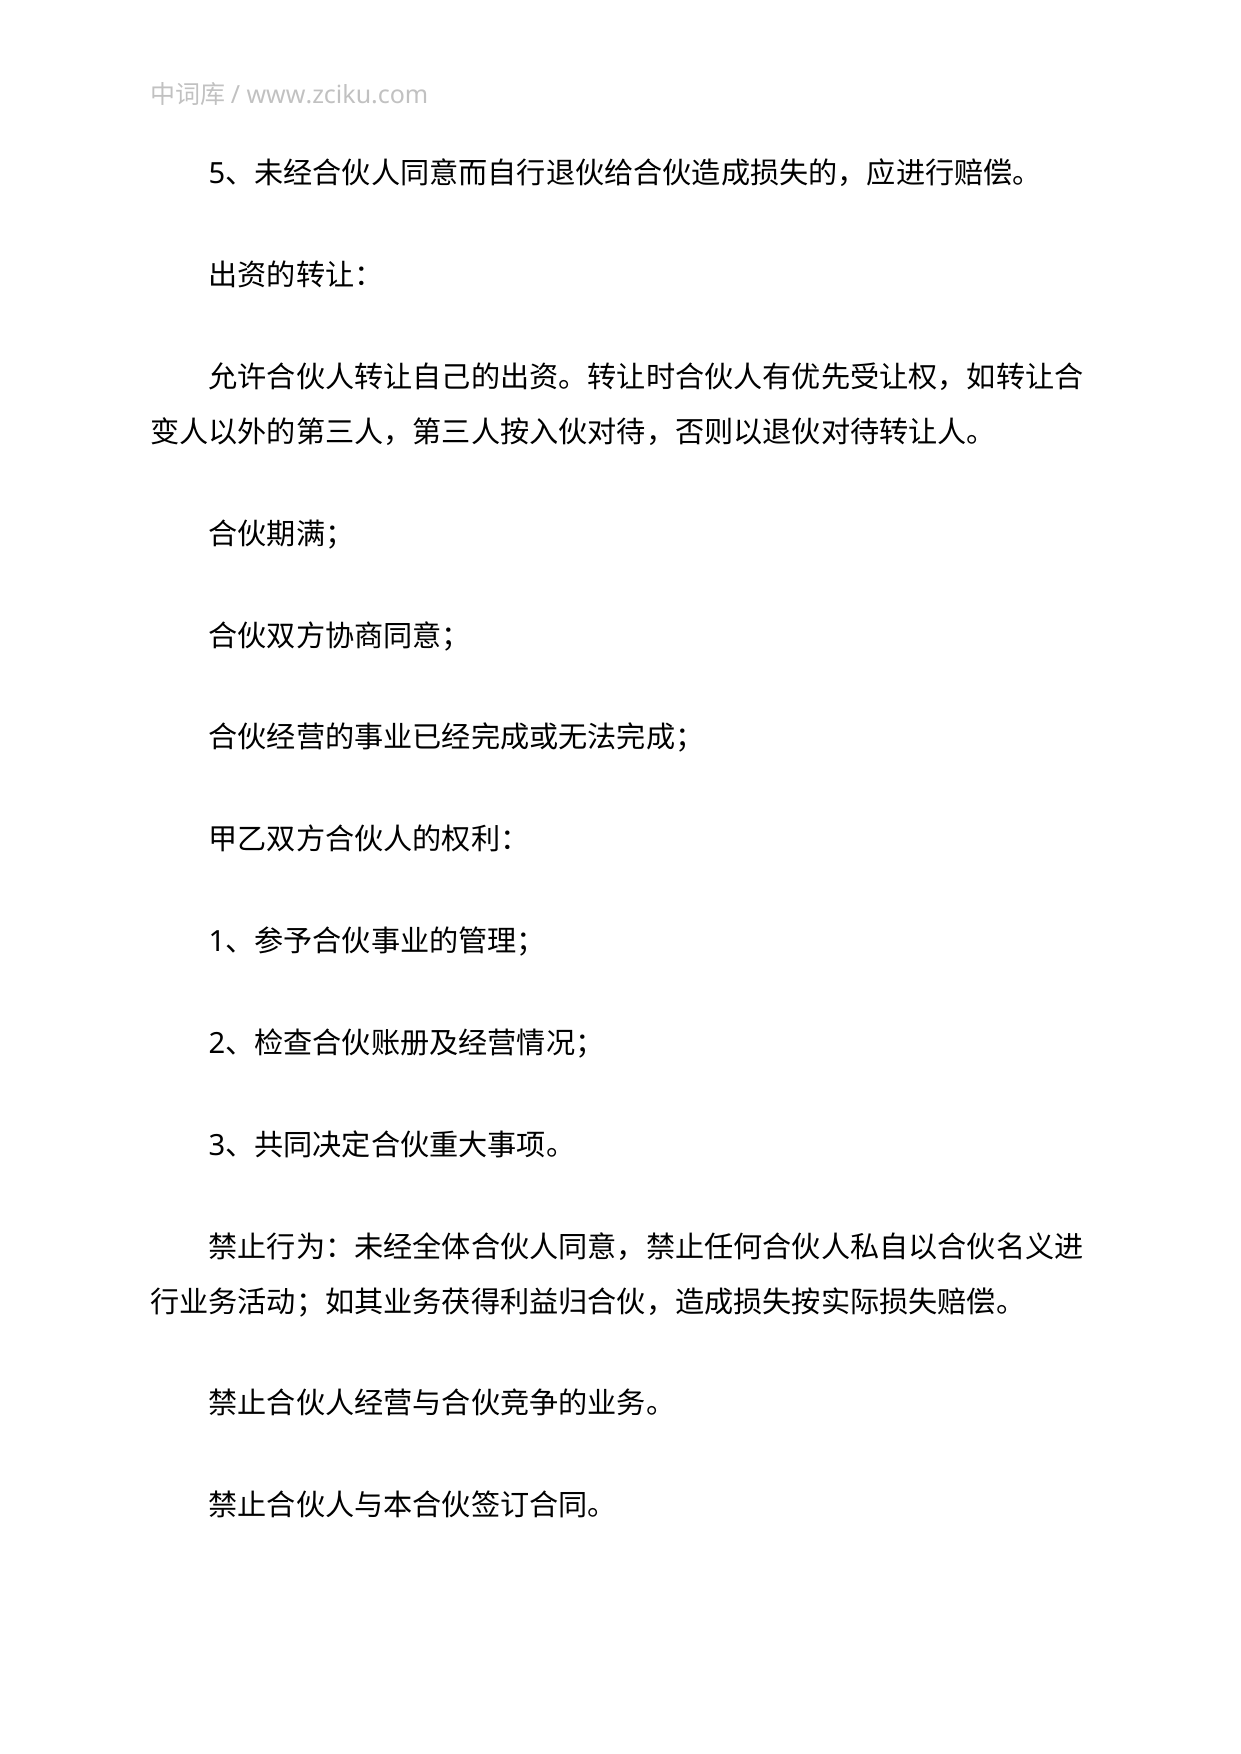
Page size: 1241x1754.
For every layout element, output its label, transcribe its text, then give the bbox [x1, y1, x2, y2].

text 1、参予合伙事业的管理； [150, 917, 1090, 960]
text 出资的转让： [150, 252, 1090, 294]
text 禁止合伙人经营与合伙竞争的业务。 [150, 1380, 1090, 1422]
text 合伙期满； [150, 510, 1090, 553]
text 禁止合伙人与本合伙签订合同。 [150, 1482, 1090, 1524]
text 合伙经营的事业已经完成或无法完成； [150, 714, 1090, 756]
text 允许合伙人转让自己的出资。转让时合伙人有优先受让权，如转让合变人以外的第三人，第三人按入伙对待，否则以退伙对待转让人。 [150, 354, 1090, 451]
text 2、检查合伙账册及经营情况； [150, 1019, 1090, 1062]
text 5、未经合伙人同意而自行退伙给合伙造成损失的，应进行赔偿。 [150, 150, 1090, 192]
text 3、共同决定合伙重大事项。 [150, 1121, 1090, 1164]
text 合伙双方协商同意； [150, 612, 1090, 654]
text 甲乙双方合伙人的权利： [150, 816, 1090, 858]
text 禁止行为：未经全体合伙人同意，禁止任何合伙人私自以合伙名义进行业务活动；如其业务茯得利益归合伙，造成损失按实际损失赔偿。 [150, 1223, 1090, 1321]
